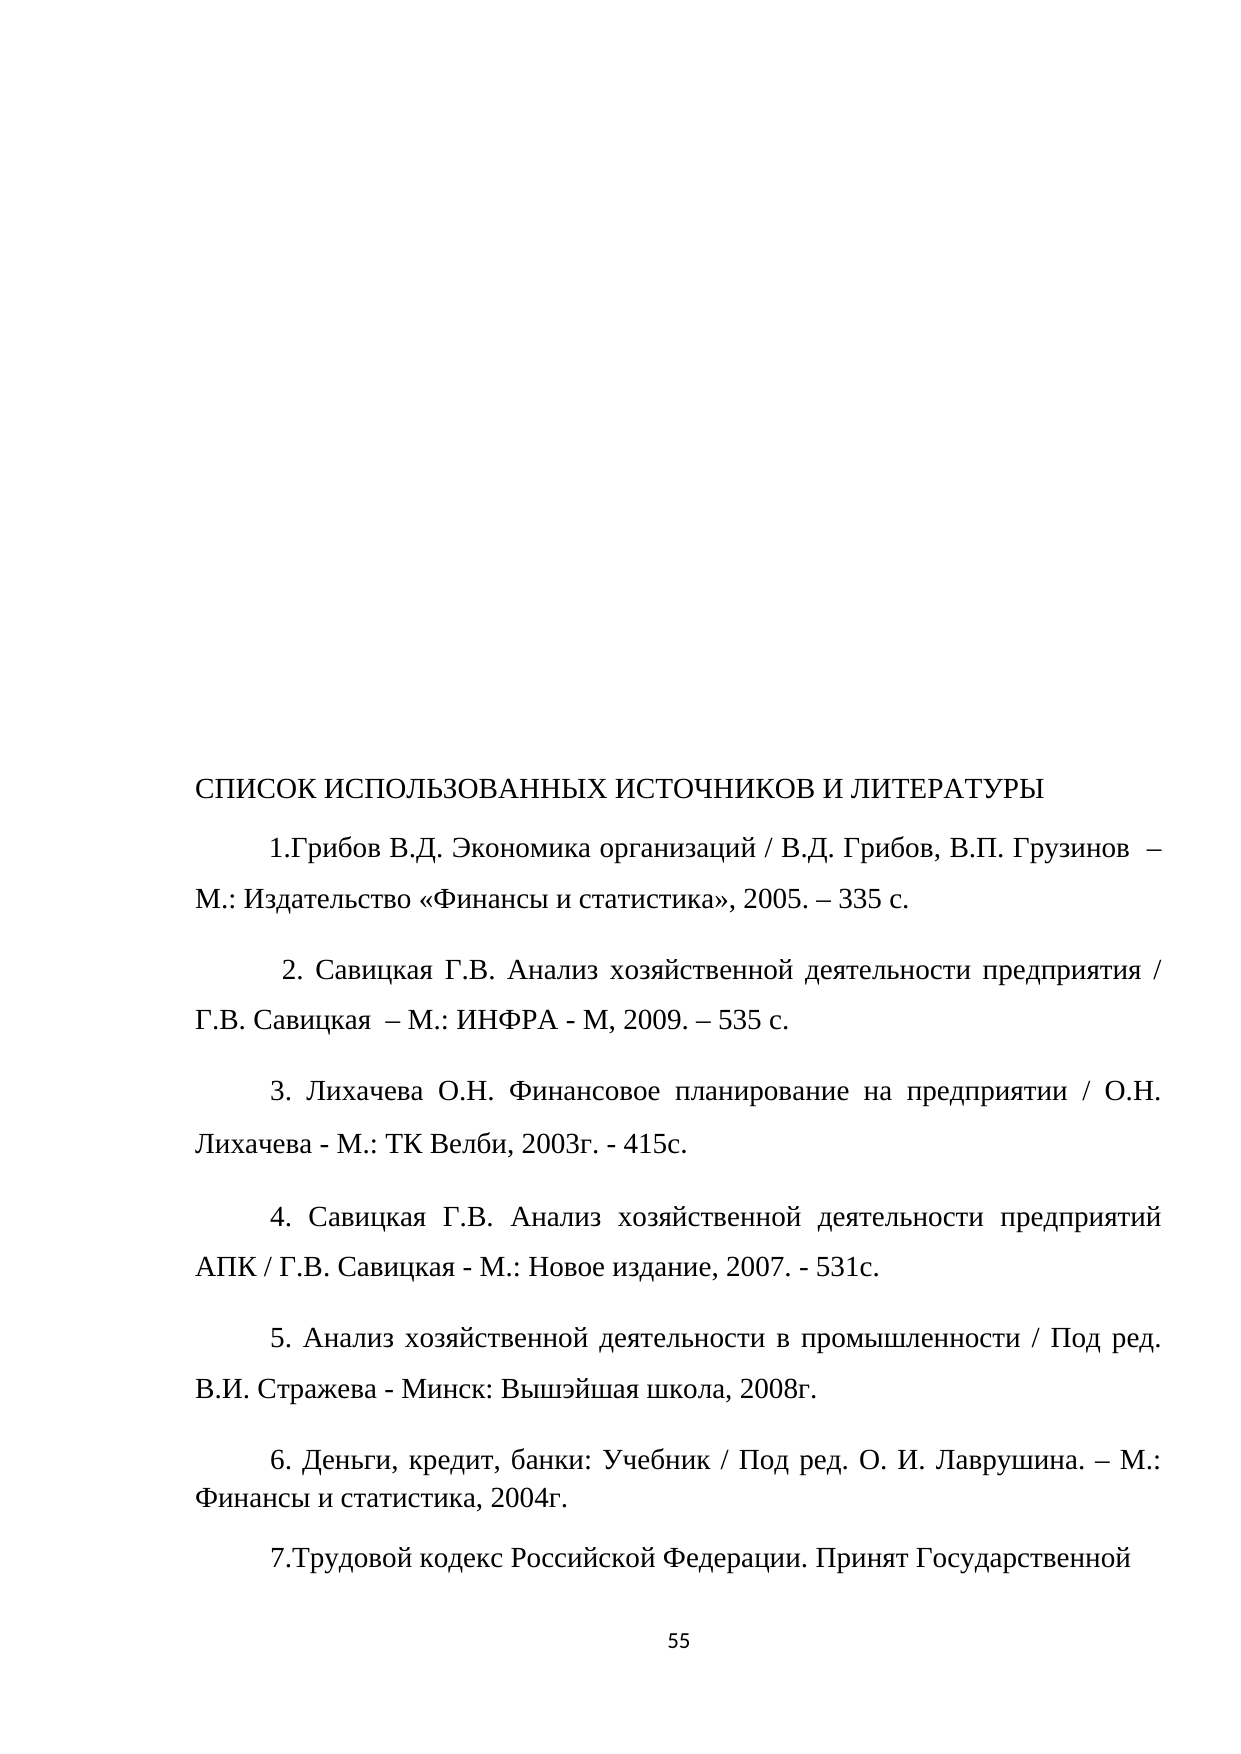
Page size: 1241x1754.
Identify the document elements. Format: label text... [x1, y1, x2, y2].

text 7.Трудовой кодекс Российской Федерации. Принят Государственной [269, 1540, 1162, 1573]
text 1.Грибов В.Д. Экономика организаций / В.Д. Грибов, В.П. Грузинов – М.: Издательство «Финансы и статистика», 2005. – 335 с. [195, 831, 1162, 914]
text 5. Анализ хозяйственной деятельности в промышленности / Под ред. В.И. Стражева - Минск: Вышэйшая школа, 2008г. [195, 1321, 1162, 1404]
text 6. Деньги, кредит, банки: Учебник / Под ред. О. И. Лаврушина. – М.: Финансы и статистика, 2004г. [195, 1442, 1162, 1514]
text 4. Савицкая Г.В. Анализ хозяйственной деятельности предприятий АПК / Г.В. Савицкая - М.: Новое издание, 2007. - 531с. [195, 1199, 1162, 1283]
text 2. Савицкая Г.В. Анализ хозяйственной деятельности предприятия / Г.В. Савицкая – М.: ИНФРА - М, 2009. – 535 с. [195, 952, 1162, 1036]
text СПИСОК ИСПОЛЬЗОВАННЫХ ИСТОЧНИКОВ И ЛИТЕРАТУРЫ [195, 771, 1162, 805]
text 3. Лихачева О.Н. Финансовое планирование на предприятии / О.Н. Лихачева - М.: ТК Велби, 2003г. - 415с. [195, 1073, 1162, 1161]
